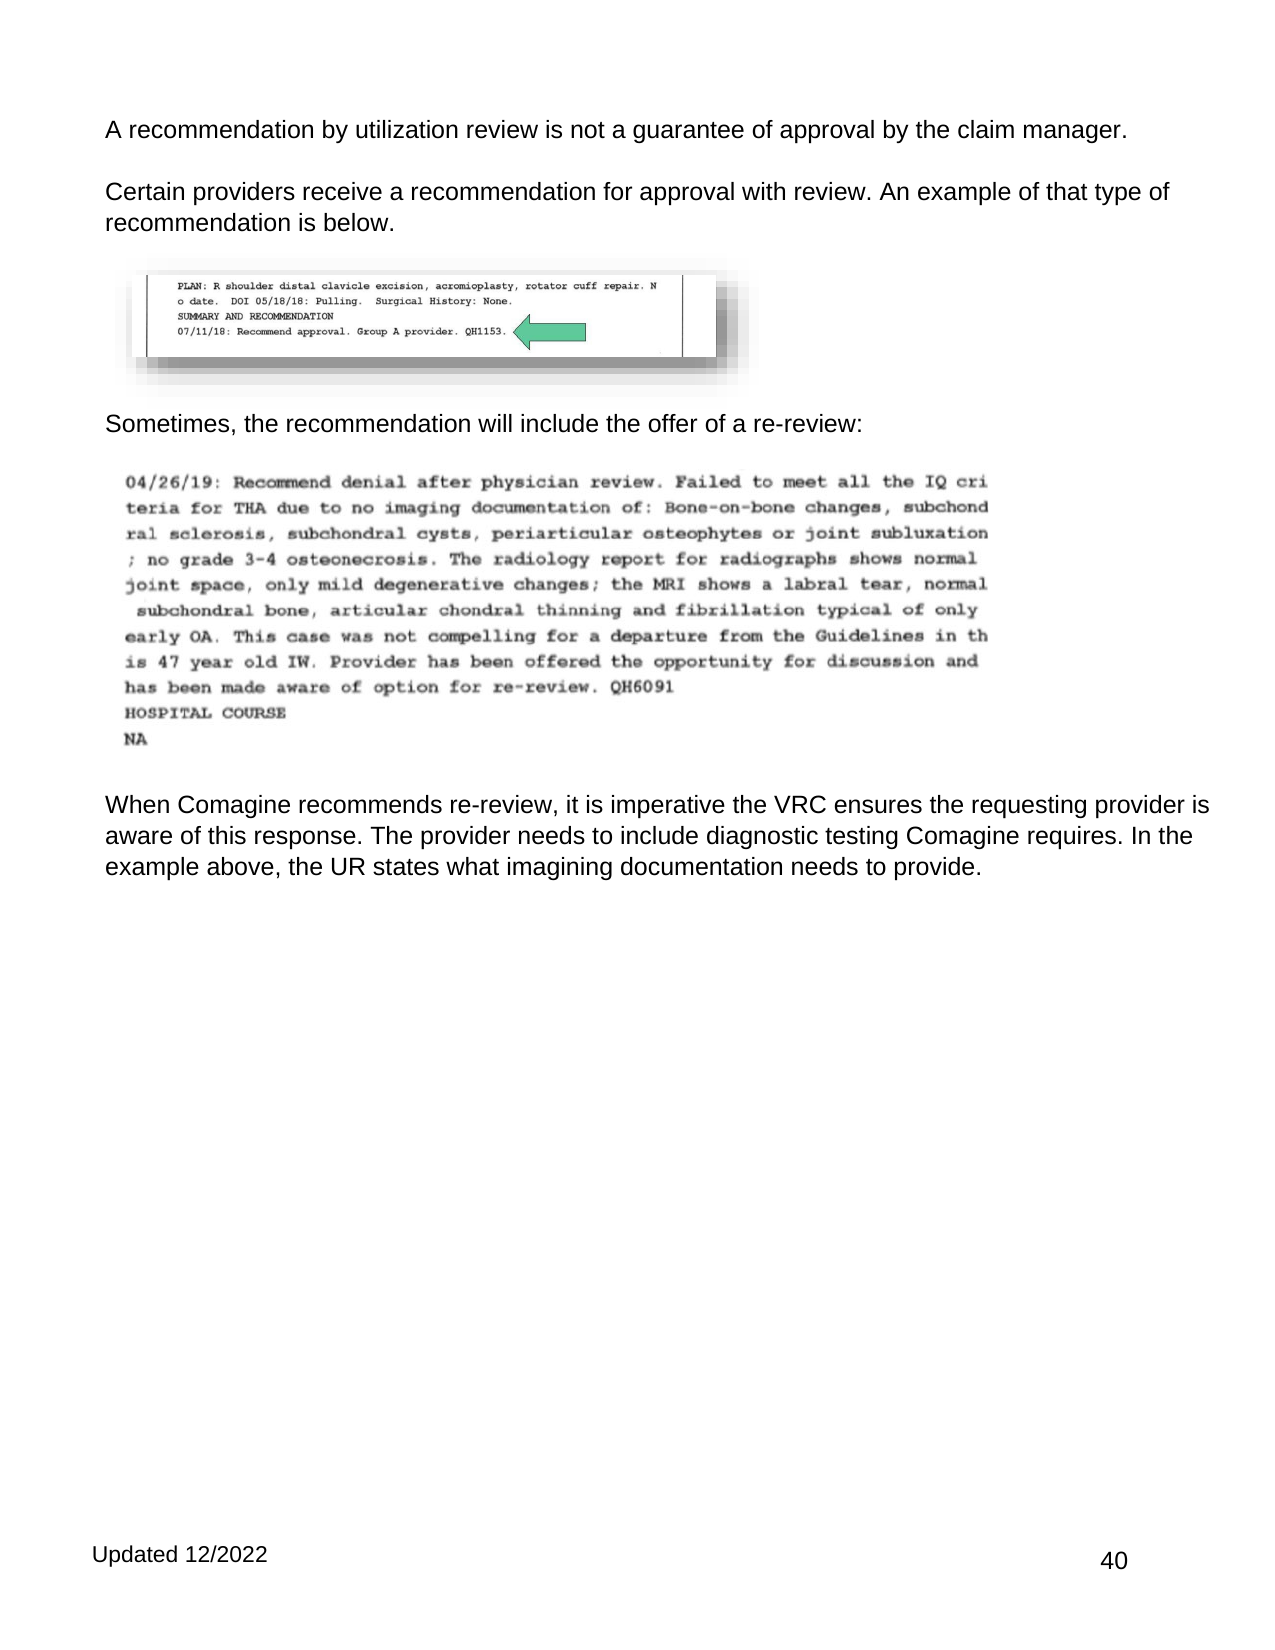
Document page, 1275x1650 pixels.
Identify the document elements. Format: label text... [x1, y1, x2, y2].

picture [105, 253, 765, 409]
text Certain providers receive a recommendation for approval with review. An example of that type of recommendation is below. [105, 177, 1214, 237]
text When Comagine recommends re-review, it is imperative the VRC ensures the requesting provider is aware of this response. The provider needs to include diagnostic testing Comagine requires. In the example above, the UR states what imagining documentation needs to provide. [105, 790, 1214, 881]
text A recommendation by utilization review is not a guarantee of approval by the claim manager. [105, 114, 1214, 143]
picture [120, 469, 989, 749]
